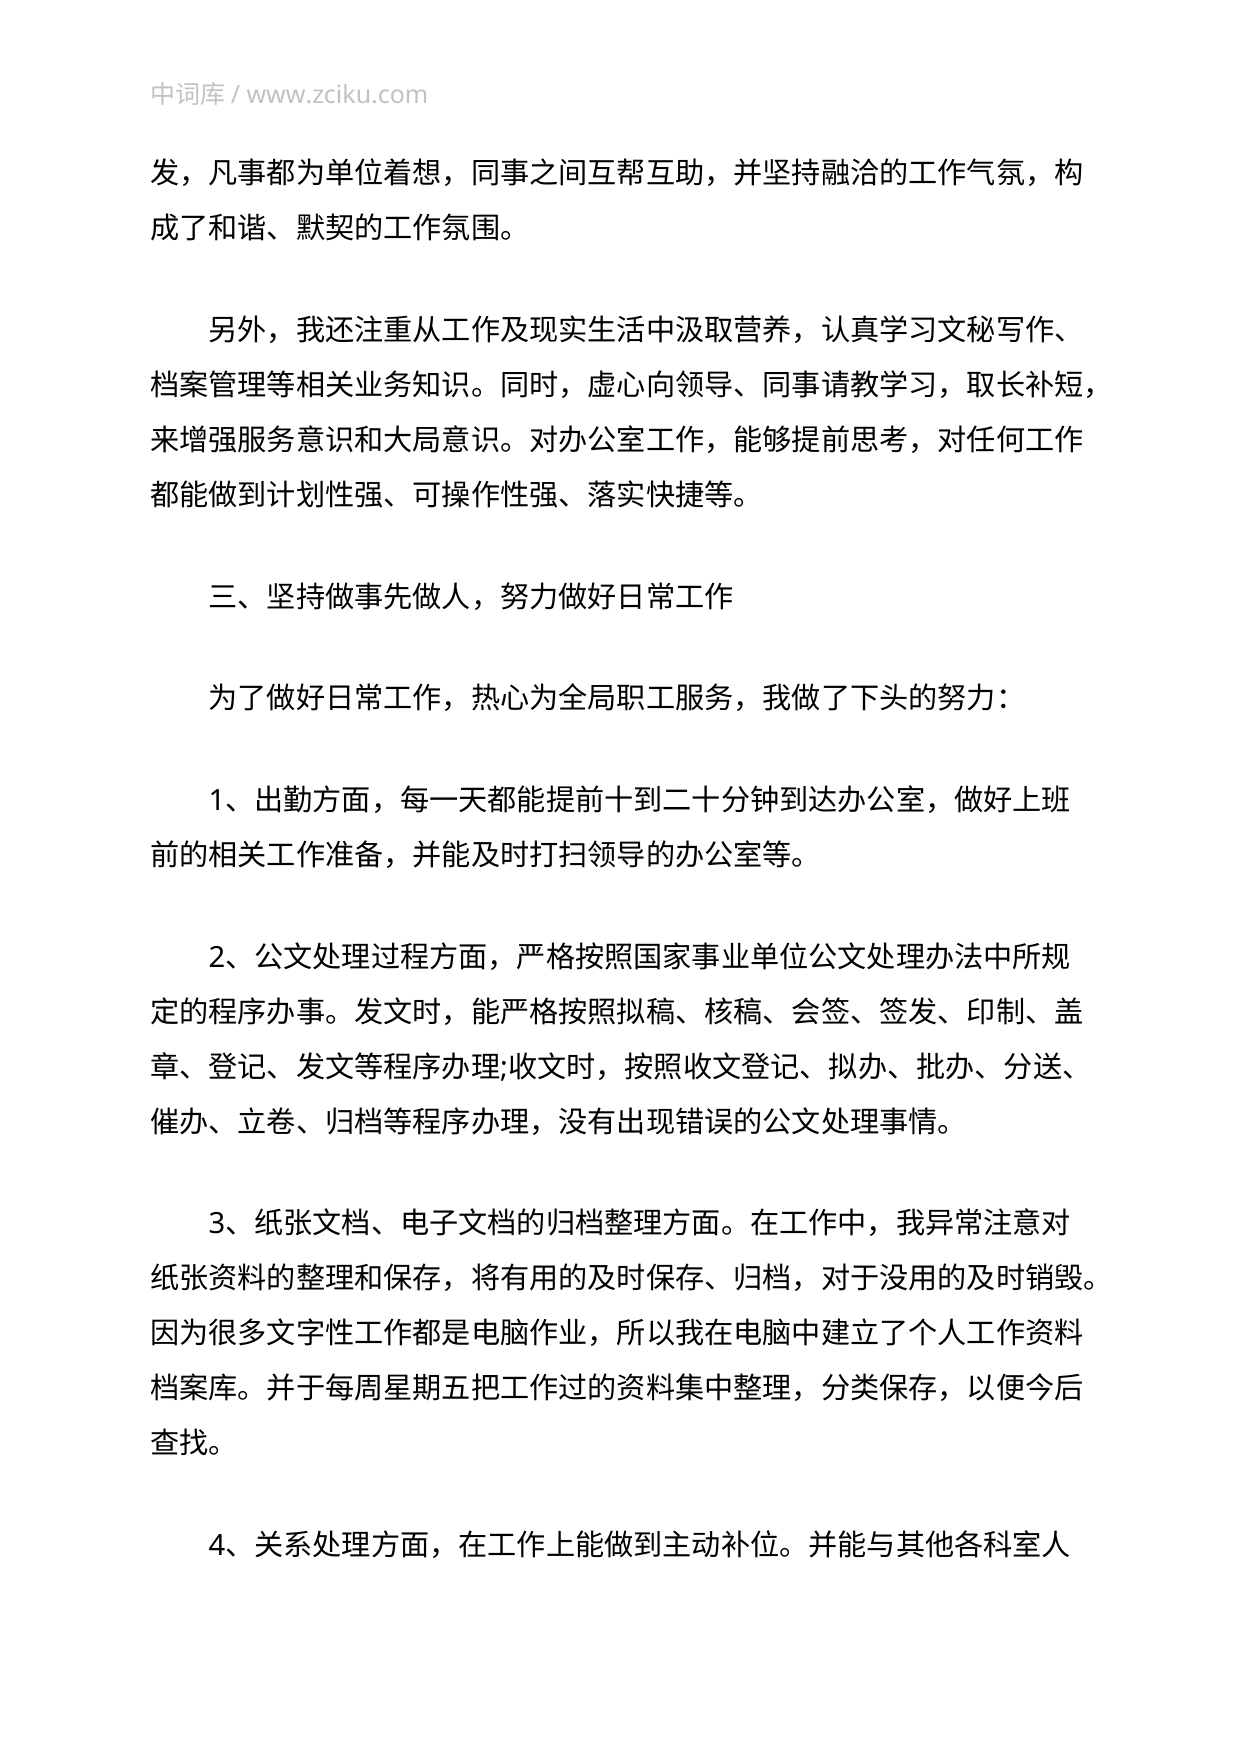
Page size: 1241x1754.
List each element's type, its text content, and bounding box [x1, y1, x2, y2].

text 为了做好日常工作，热心为全局职工服务，我做了下头的努力： [150, 675, 1090, 717]
text 三、坚持做事先做人，努力做好日常工作 [150, 573, 1090, 615]
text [150, 150, 1090, 247]
text 2、公文处理过程方面，严格按照国家事业单位公文处理办法中所规定的程序办事。发文时，能严格按照拟稿、核稿、会签、签发、印制、盖章、登记、发文等程序办理;收文时，按照收文登记、拟办、批办、分送、催办、立卷、归档等程序办理，没有出现错误的公文处理事情。 [150, 933, 1090, 1141]
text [150, 1522, 1090, 1564]
text 3、纸张文档、电子文档的归档整理方面。在工作中，我异常注意对纸张资料的整理和保存，将有用的及时保存、归档，对于没用的及时销毁。因为很多文字性工作都是电脑作业，所以我在电脑中建立了个人工作资料档案库。并于每周星期五把工作过的资料集中整理，分类保存，以便今后查找。 [150, 1200, 1090, 1462]
text 1、出勤方面，每一天都能提前十到二十分钟到达办公室，做好上班前的相关工作准备，并能及时打扫领导的办公室等。 [150, 777, 1090, 874]
text 另外，我还注重从工作及现实生活中汲取营养，认真学习文秘写作、档案管理等相关业务知识。同时，虚心向领导、同事请教学习，取长补短，来增强服务意识和大局意识。对办公室工作，能够提前思考，对任何工作都能做到计划性强、可操作性强、落实快捷等。 [150, 307, 1090, 514]
